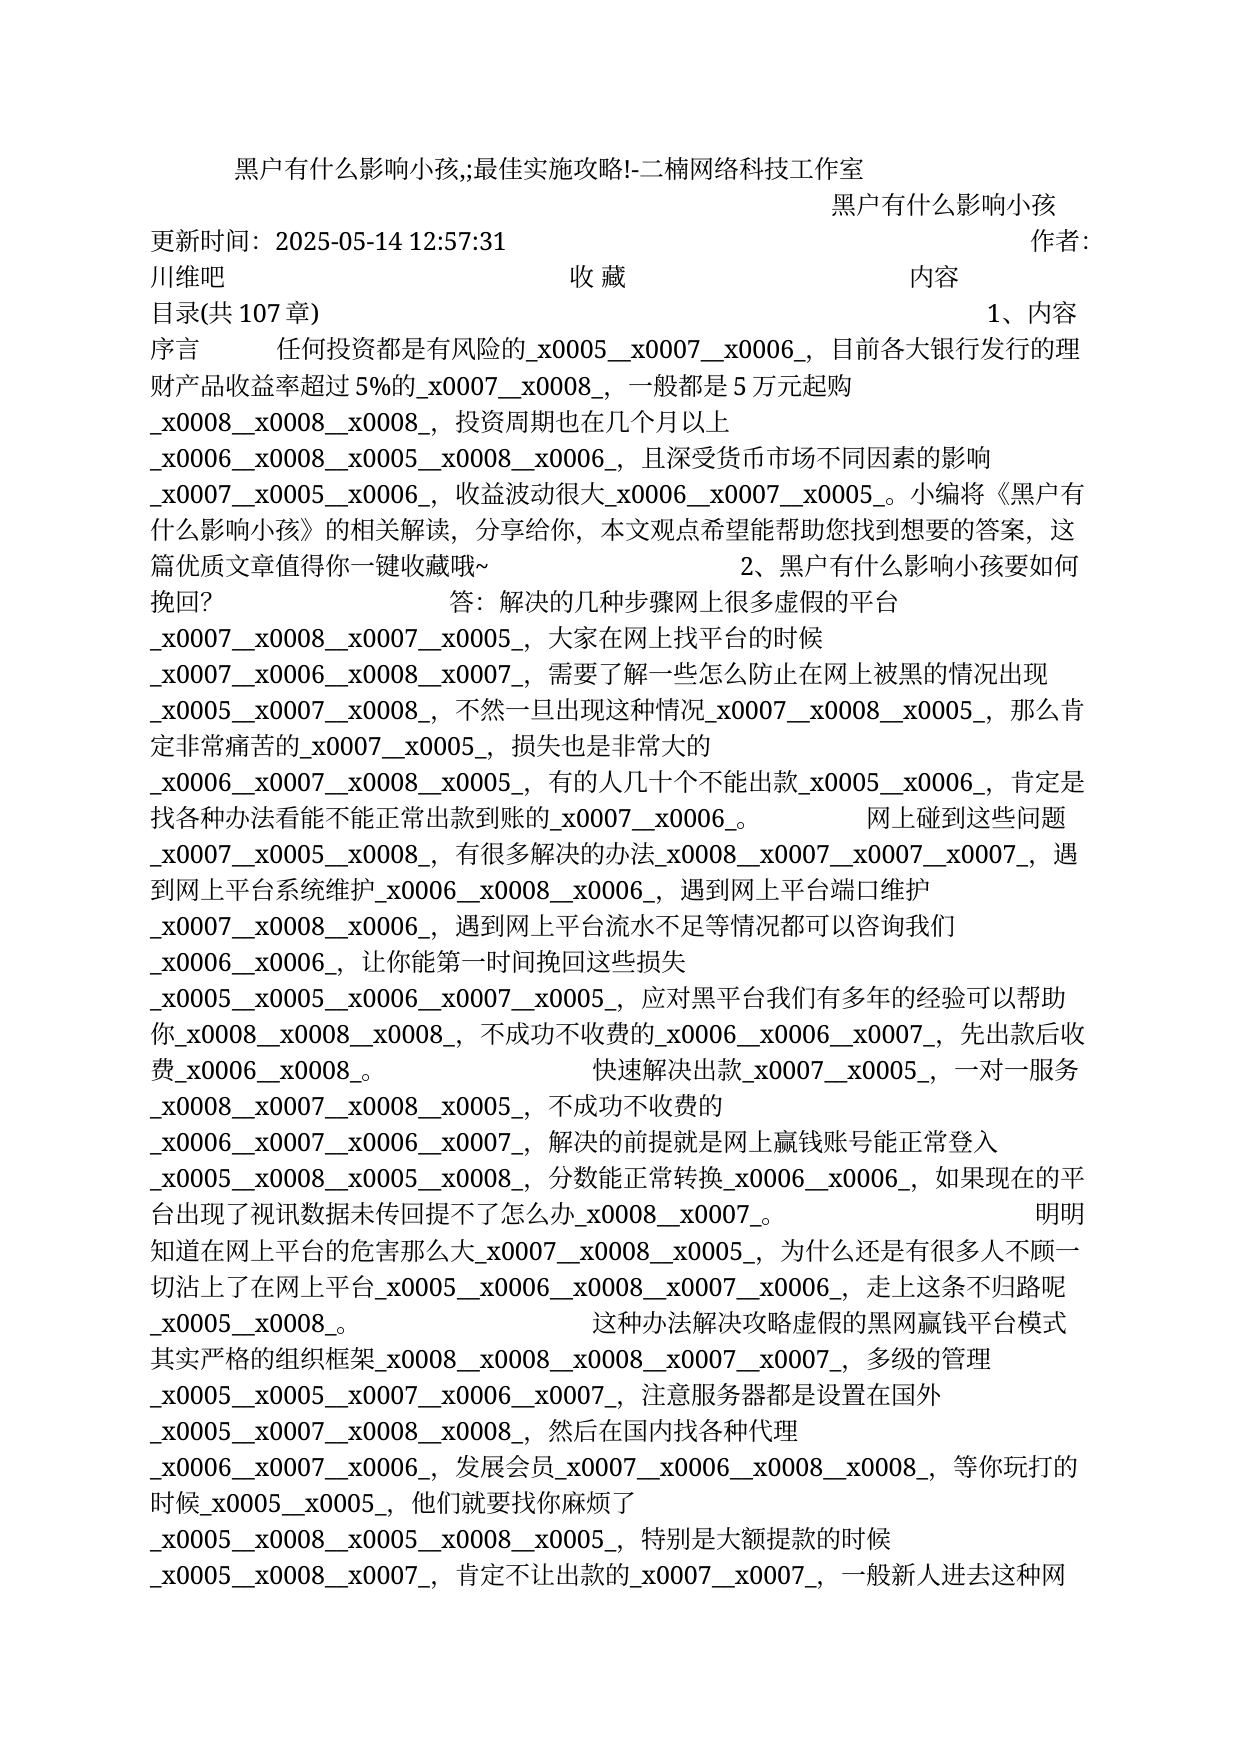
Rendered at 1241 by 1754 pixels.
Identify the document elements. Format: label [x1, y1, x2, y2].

text [150, 150, 1090, 1592]
